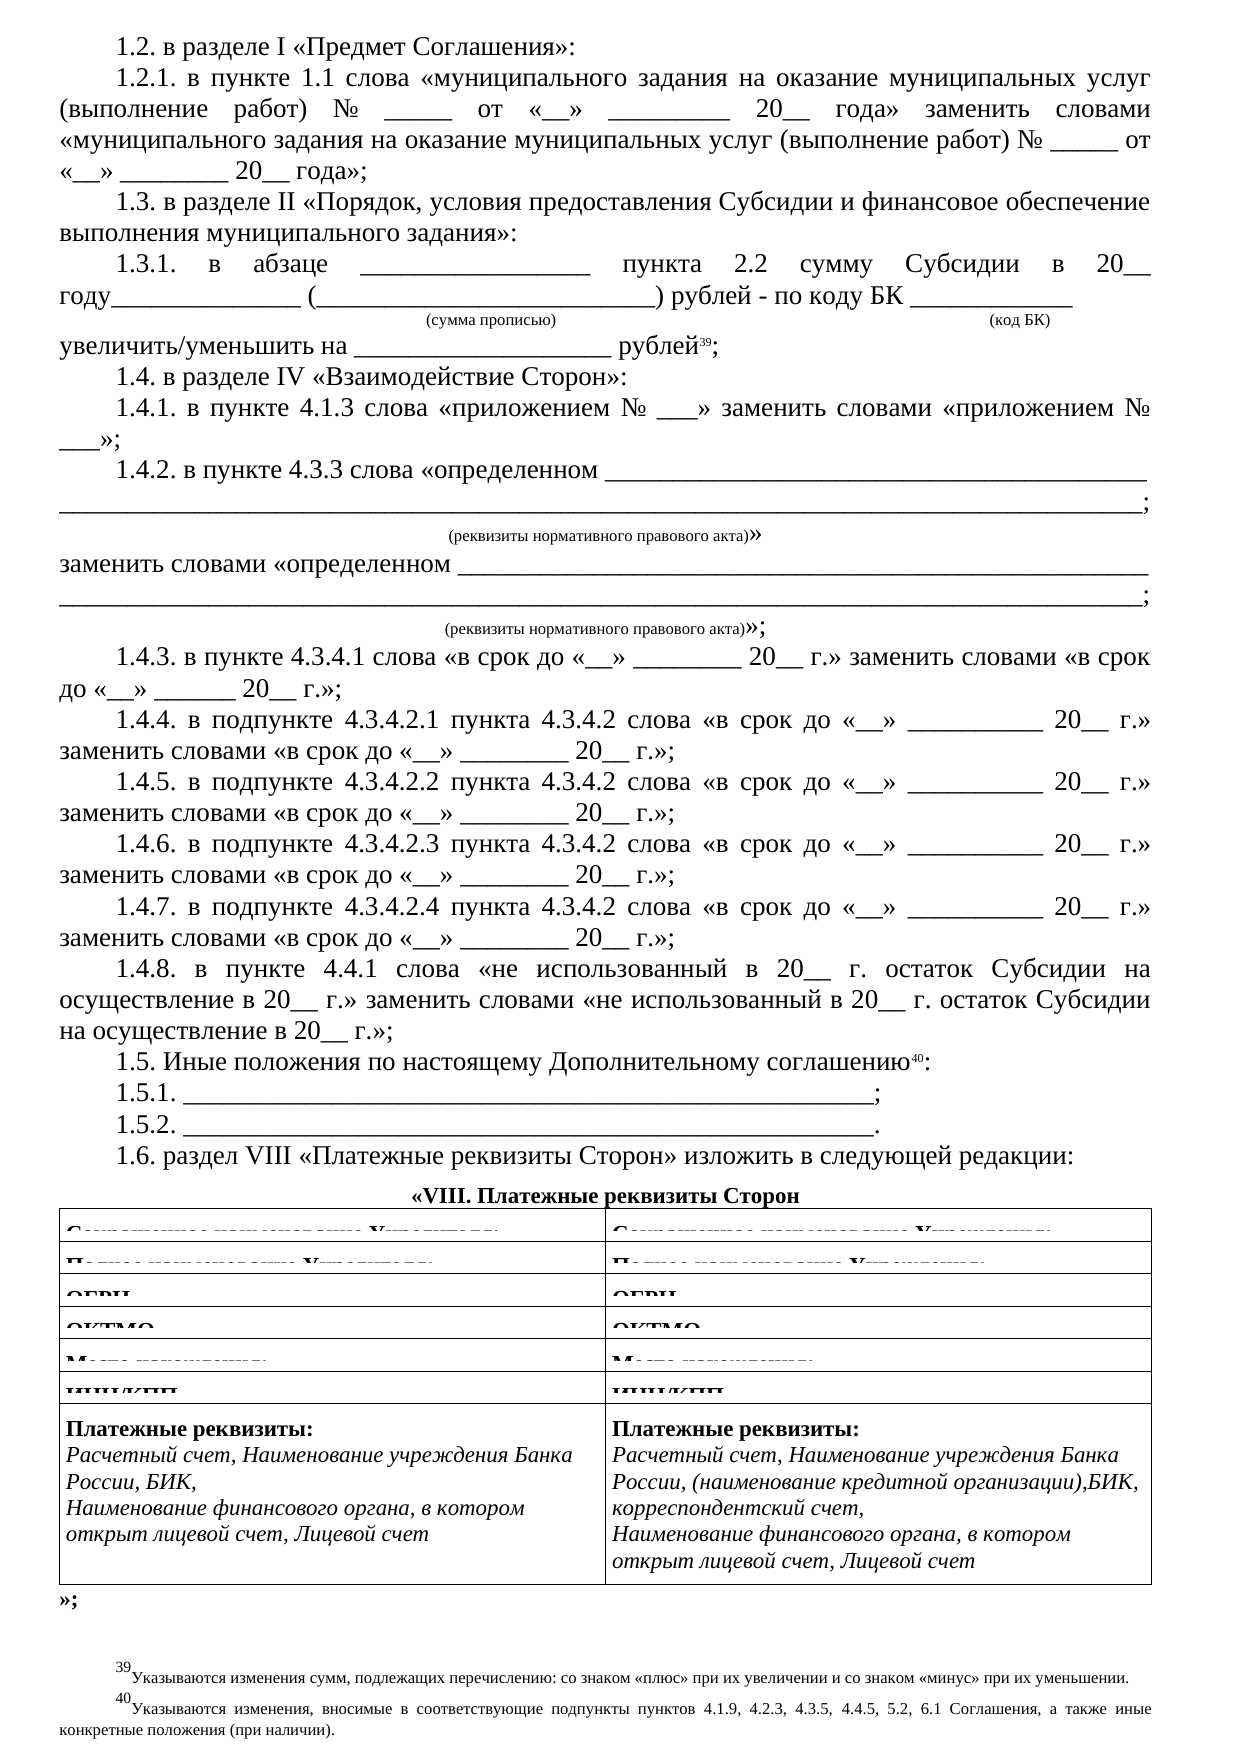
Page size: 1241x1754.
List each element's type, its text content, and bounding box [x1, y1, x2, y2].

text увеличить/уменьшить на ___________________ рублей; [59, 329, 1152, 360]
table_cell Место нахождения: [60, 1339, 605, 1371]
text «VIII. Платежные реквизиты Сторон [59, 1182, 1152, 1208]
table_cell ОКТМО [606, 1307, 1151, 1338]
text 1.4.7. в подпункте 4.3.4.2.4 пункта 4.3.4.2 слова «в срок до «__» __________ 20__ г.» заменить словами «в срок до «__» ________ 20__ г.»; [59, 890, 1152, 952]
table_header Сокращенное наименование Учредителя: [60, 1209, 605, 1241]
text 1.4.2. в пункте 4.3.3 слова «определенном ________________________________________ [59, 454, 1152, 485]
table_cell Платежные реквизиты: Расчетный счет, Наименование учреждения Банка России, БИК, Наименование финансового органа, в котором открыт лицевой счет, Лицевой счет [60, 1404, 605, 1584]
text 1.4.4. в подпункте 4.3.4.2.1 пункта 4.3.4.2 слова «в срок до «__» __________ 20__ г.» заменить словами «в срок до «__» ________ 20__ г.»; [59, 703, 1152, 765]
text 1.5.2. ___________________________________________________. [59, 1108, 1152, 1139]
text заменить словами «определенном ___________________________________________________ [59, 547, 1152, 578]
table_cell ОГРН [606, 1274, 1151, 1306]
text 1.5.1. ___________________________________________________; [59, 1077, 1152, 1108]
text (сумма прописью) (код БК) [59, 310, 1152, 329]
text 1.4.1. в пункте 4.1.3 слова «приложением № ___» заменить словами «приложением № ___»; [59, 391, 1152, 454]
table_cell ИНН/КПП [606, 1372, 1151, 1403]
text »; [59, 1585, 1152, 1611]
text ________________________________________________________________________________; [59, 485, 1152, 516]
table_header Сокращенное наименование Учреждения: [606, 1209, 1151, 1241]
text 1.3.1. в абзаце _________________ пункта 2.2 сумму Субсидии в 20__ году______________ (_________________________) рублей - по коду БК ____________ [59, 248, 1152, 310]
table_cell Место нахождения: [606, 1339, 1151, 1371]
text 1.5. Иные положения по настоящему Дополнительному соглашению: [59, 1045, 1152, 1077]
text ________________________________________________________________________________; [59, 578, 1152, 609]
text 1.4.8. в пункте 4.4.1 слова «не использованный в 20__ г. остаток Субсидии на осуществление в 20__ г.» заменить словами «не использованный в 20__ г. остаток Субсидии на осуществление в 20__ г.»; [59, 952, 1152, 1045]
text 1.4.3. в пункте 4.3.4.1 слова «в срок до «__» ________ 20__ г.» заменить словами «в срок до «__» ______ 20__ г.»; [59, 641, 1152, 703]
text (реквизиты нормативного правового акта)» [59, 516, 1152, 547]
text 1.3. в разделе II «Порядок, условия предоставления Субсидии и финансовое обеспечение выполнения муниципального задания»: [59, 185, 1152, 248]
text 1.6. раздел VIII «Платежные реквизиты Сторон» изложить в следующей редакции: [59, 1139, 1152, 1170]
table_cell Платежные реквизиты: Расчетный счет, Наименование учреждения Банка России, (наименование кредитной организации),БИК, корреспондентский счет, Наименование финансового органа, в котором открыт лицевой счет, Лицевой счет [606, 1404, 1151, 1584]
text 1.2.1. в пункте 1.1 слова «муниципального задания на оказание муниципальных услуг (выполнение работ) № _____ от «__» _________ 20__ года» заменить словами «муниципального задания на оказание муниципальных услуг (выполнение работ) № _____ от «__» ________ 20__ года»; [59, 61, 1152, 185]
table_cell Полное наименование Учреждения: [606, 1242, 1151, 1273]
table_cell ОГРН [60, 1274, 605, 1306]
text 1.4.6. в подпункте 4.3.4.2.3 пункта 4.3.4.2 слова «в срок до «__» __________ 20__ г.» заменить словами «в срок до «__» ________ 20__ г.»; [59, 827, 1152, 890]
table_cell ИНН/КПП [60, 1372, 605, 1403]
table_cell Полное наименование Учредителя: [60, 1242, 605, 1273]
text 1.4.5. в подпункте 4.3.4.2.2 пункта 4.3.4.2 слова «в срок до «__» __________ 20__ г.» заменить словами «в срок до «__» ________ 20__ г.»; [59, 765, 1152, 827]
table_cell ОКТМО [60, 1307, 605, 1338]
text 1.2. в разделе I «Предмет Соглашения»: [59, 29, 1152, 61]
text (реквизиты нормативного правового акта)»; [59, 609, 1152, 641]
text 1.4. в разделе IV «Взаимодействие Сторон»: [59, 360, 1152, 391]
